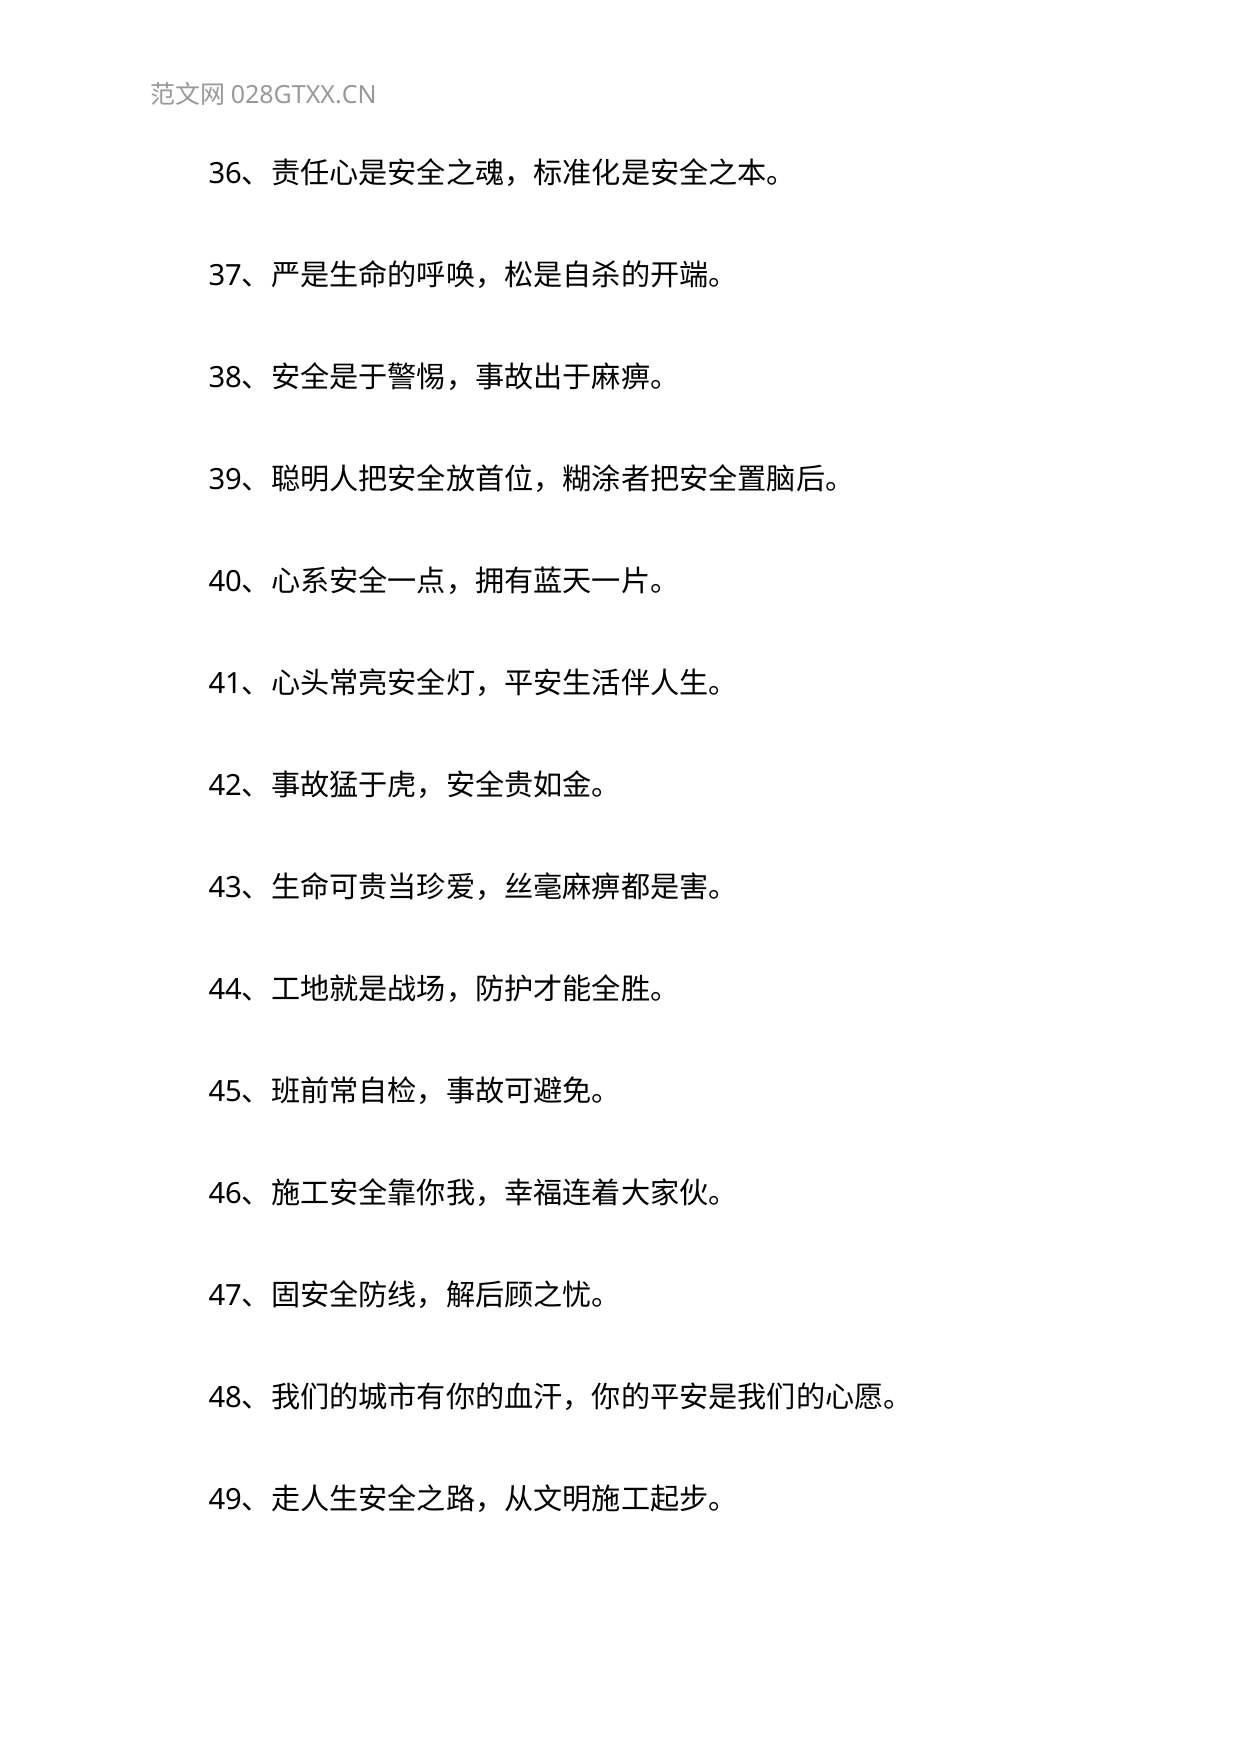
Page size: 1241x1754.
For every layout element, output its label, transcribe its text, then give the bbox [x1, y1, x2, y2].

text 40、心系安全一点，拥有蓝天一片。 [150, 558, 1090, 600]
text 42、事故猛于虎，安全贵如金。 [150, 762, 1090, 804]
text 49、走人生安全之路，从文明施工起步。 [150, 1476, 1090, 1518]
text 39、聪明人把安全放首位，糊涂者把安全置脑后。 [150, 456, 1090, 498]
text 41、心头常亮安全灯，平安生活伴人生。 [150, 660, 1090, 702]
text 48、我们的城市有你的血汗，你的平安是我们的心愿。 [150, 1374, 1090, 1416]
text 37、严是生命的呼唤，松是自杀的开端。 [150, 252, 1090, 294]
text 38、安全是于警惕，事故出于麻痹。 [150, 354, 1090, 396]
text 47、固安全防线，解后顾之忧。 [150, 1272, 1090, 1314]
text 43、生命可贵当珍爱，丝毫麻痹都是害。 [150, 864, 1090, 906]
text 45、班前常自检，事故可避免。 [150, 1068, 1090, 1110]
text 46、施工安全靠你我，幸福连着大家伙。 [150, 1170, 1090, 1212]
text 36、责任心是安全之魂，标准化是安全之本。 [150, 150, 1090, 192]
text 44、工地就是战场，防护才能全胜。 [150, 966, 1090, 1008]
